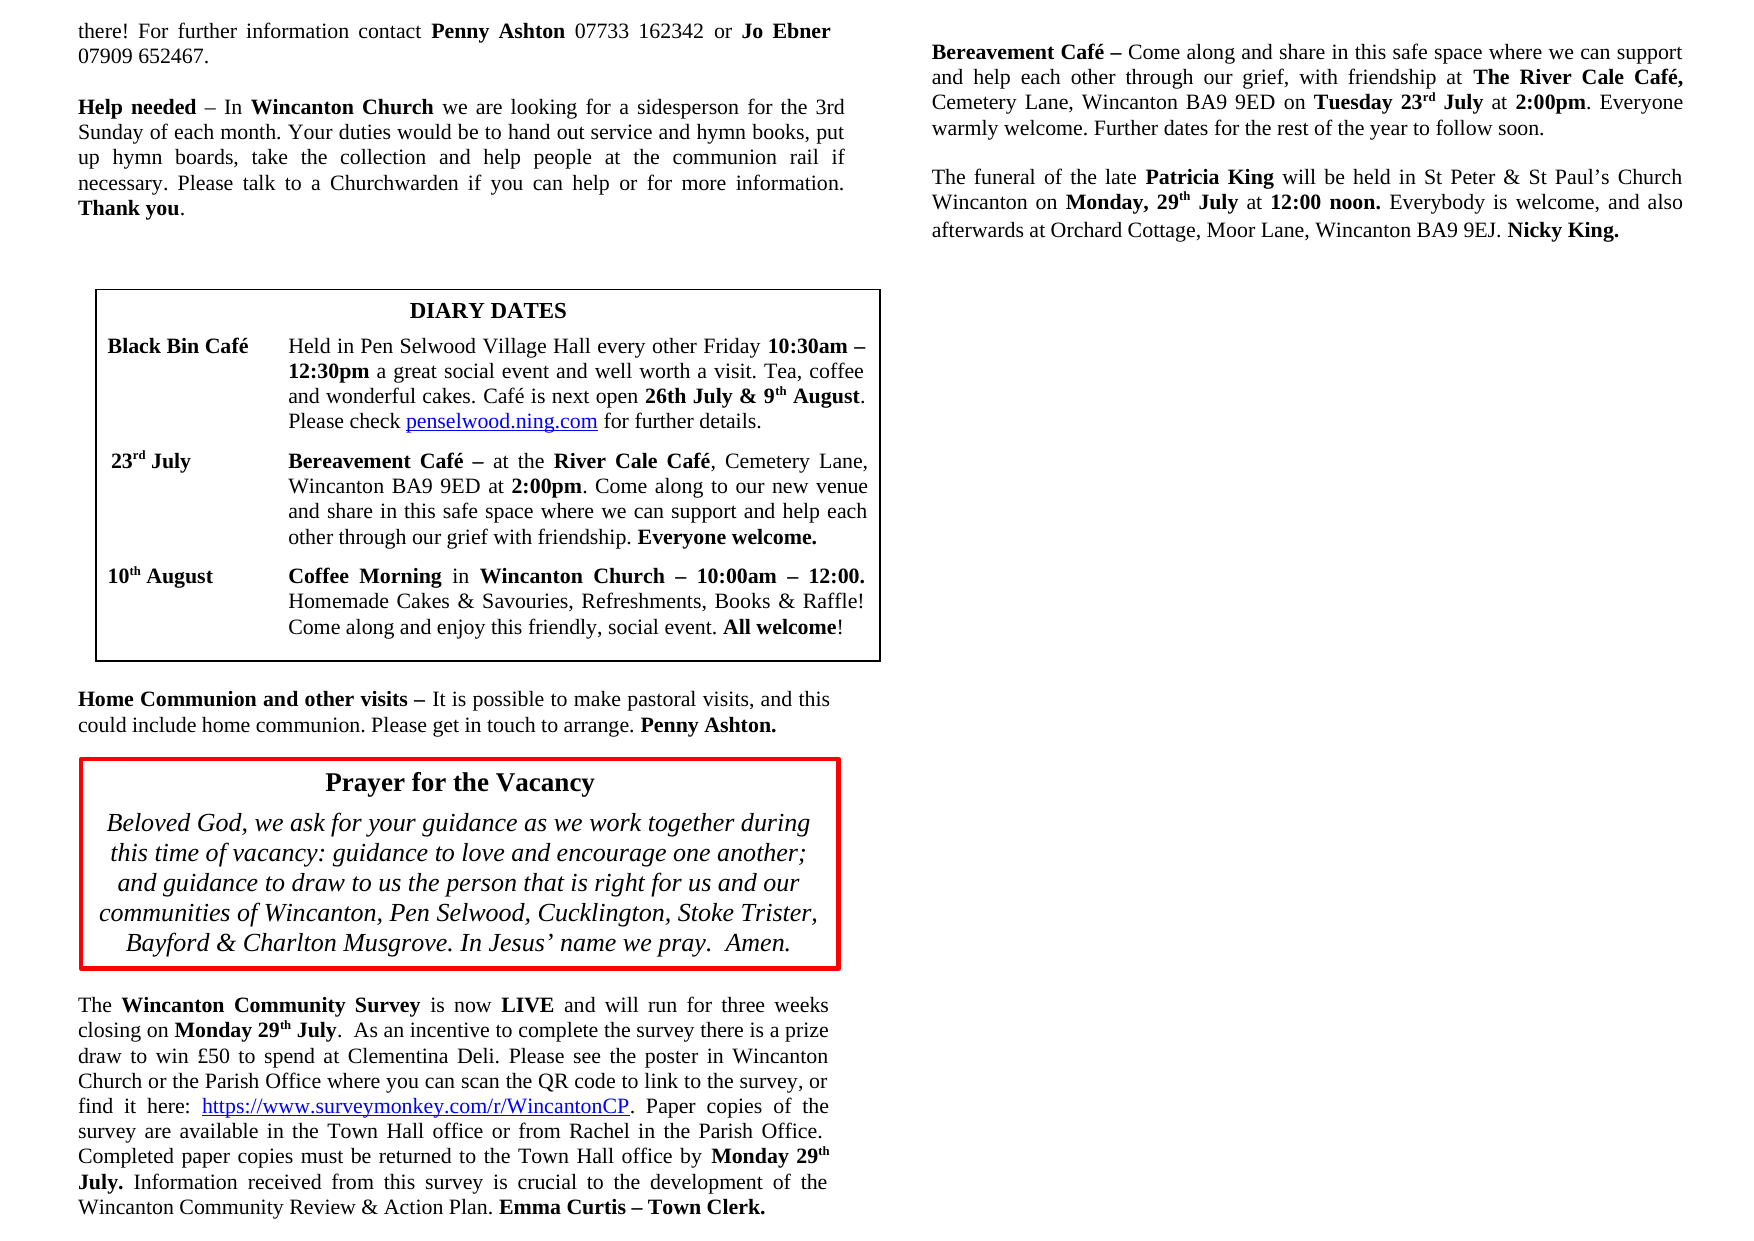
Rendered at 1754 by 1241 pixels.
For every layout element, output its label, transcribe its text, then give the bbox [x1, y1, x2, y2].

text The Wincanton Community Survey is now LIVE and will run for three weeks closing on Monday 29th July. As an incentive to complete the survey there is a prize draw to win £50 to spend at Clementina Deli. Please see the poster in Wincanton Church or the Parish Office where you can scan the QR code to link to the survey, or find it here: https://www.surveymonkey.com/r/WincantonCP. Paper copies of the survey are available in the Town Hall office or from Rachel in the Parish Office. Completed paper copies must be returned to the Town Hall office by Monday 29th July. Information received from this survey is crucial to the development of the Wincanton Community Review & Action Plan. Emma Curtis – Town Clerk. [78, 992, 829, 1219]
text The funeral of the late Patricia King will be held in St Peter & St Paul’s Church Wincanton on Monday, 29th July at 12:00 noon. Everybody is welcome, and also afterwards at Orchard Cottage, Moor Lane, Wincanton BA9 9EJ. Nicky King. [932, 164, 1683, 243]
text Home Communion and other visits – It is possible to make pastoral visits, and this could include home communion. Please get in touch to arrange. Penny Ashton. [78, 686, 831, 737]
text Bereavement Café – Come along and share in this safe space where we can support and help each other through our grief, with friendship at The River Cale Café, Cemetery Lane, Wincanton BA9 9ED on Tuesday 23rd July at 2:00pm. Everyone warmly welcome. Further dates for the rest of the year to follow soon. [932, 39, 1683, 140]
text Help needed – In Wincanton Church we are looking for a sidesperson for the 3rd Sunday of each month. Your duties would be to hand out service and hymn books, put up hymn boards, take the collection and help people at the communion rail if necessary. Please talk to a Churchwarden if you can help or for more information. Thank you. [78, 94, 846, 220]
